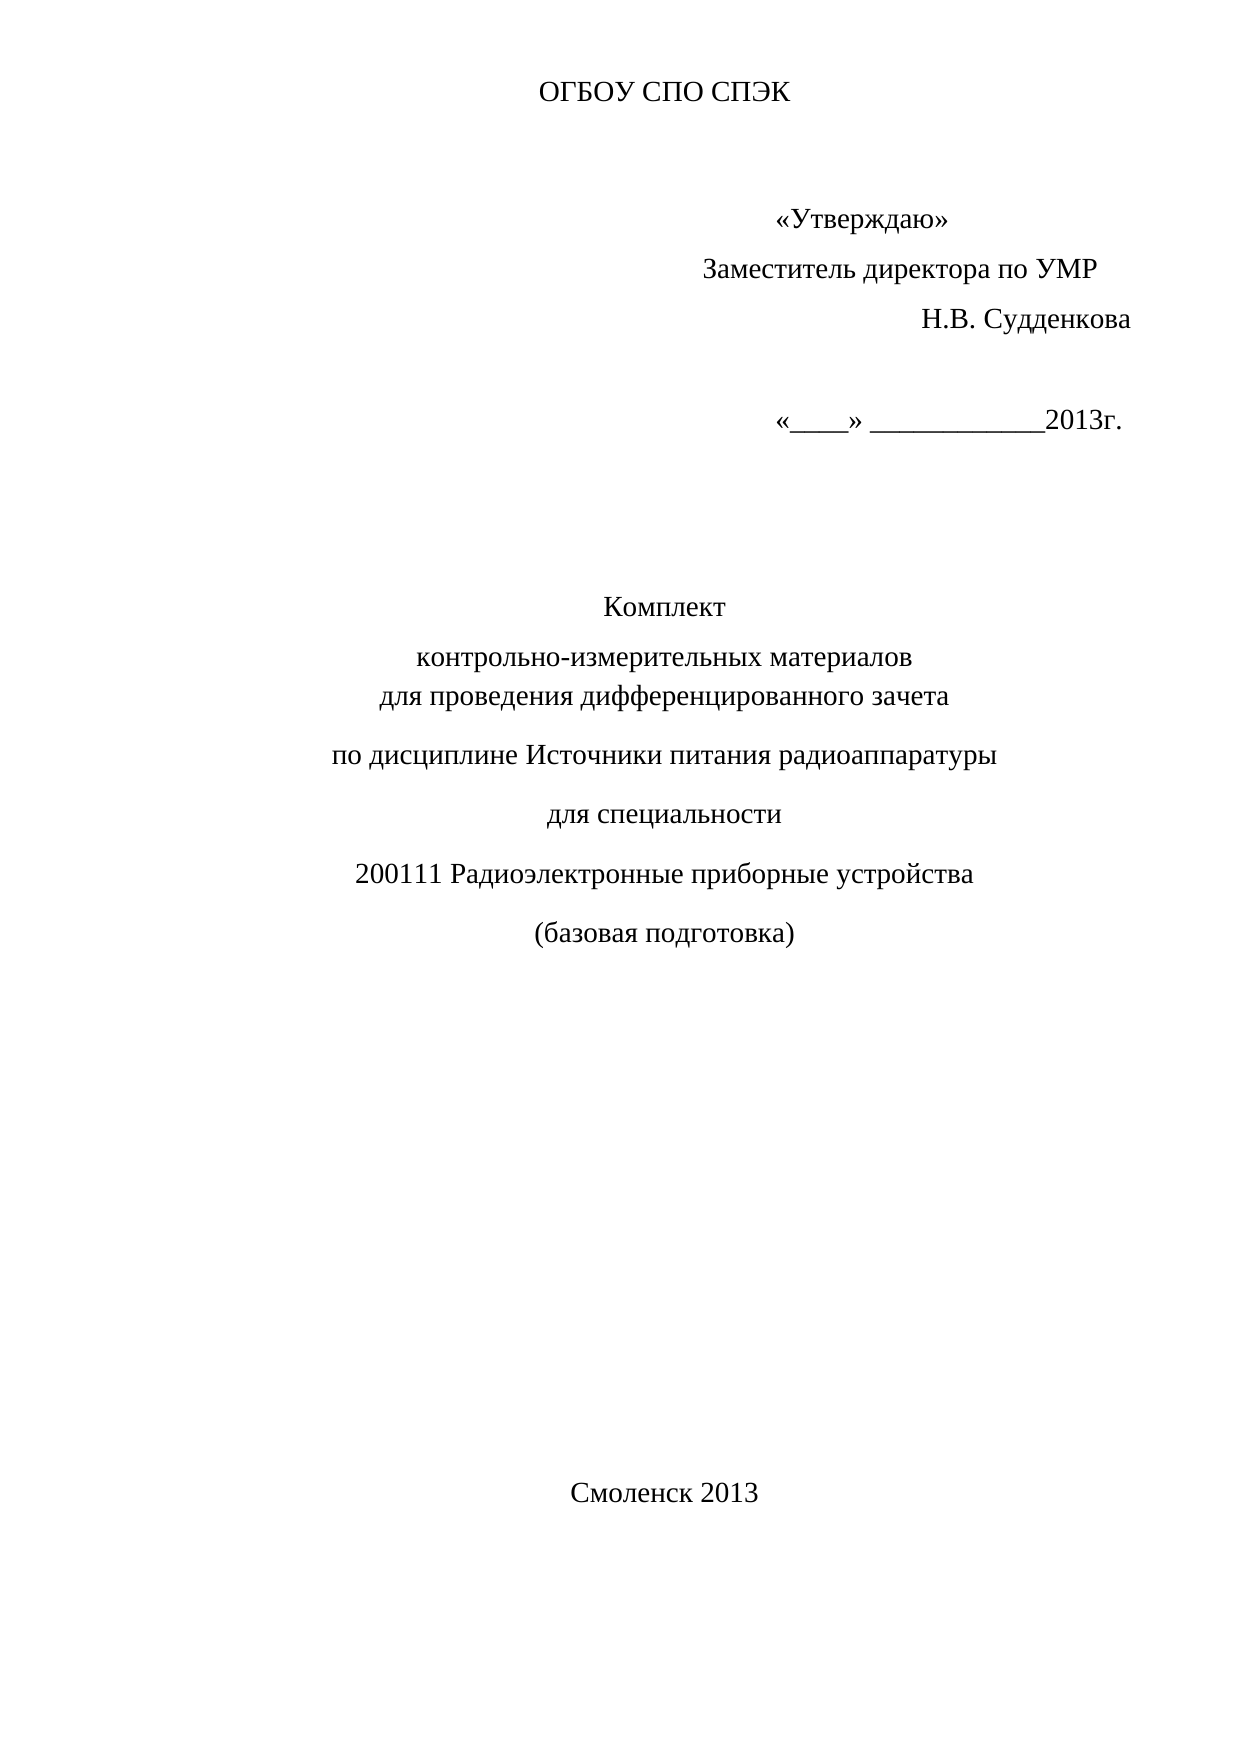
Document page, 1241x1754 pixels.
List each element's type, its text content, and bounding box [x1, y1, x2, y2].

text для специальности [177, 797, 1152, 830]
text Н.В. Судденкова [177, 301, 1152, 335]
text «Утверждаю» [177, 201, 1152, 234]
text для проведения дифференцированного зачета [177, 678, 1152, 711]
text Комплект [177, 589, 1152, 622]
text по дисциплине Источники питания радиоаппаратуры [177, 737, 1152, 771]
text контрольно-измерительных материалов [177, 639, 1152, 673]
text Заместитель директора по УМР [177, 251, 1152, 285]
text «____» ____________2013г. [177, 402, 1152, 436]
text Смоленск 2013 [177, 1475, 1152, 1508]
text 200111 Радиоэлектронные приборные устройства [177, 856, 1152, 889]
text (базовая подготовка) [177, 915, 1152, 949]
text ОГБОУ СПО СПЭК [177, 74, 1152, 107]
